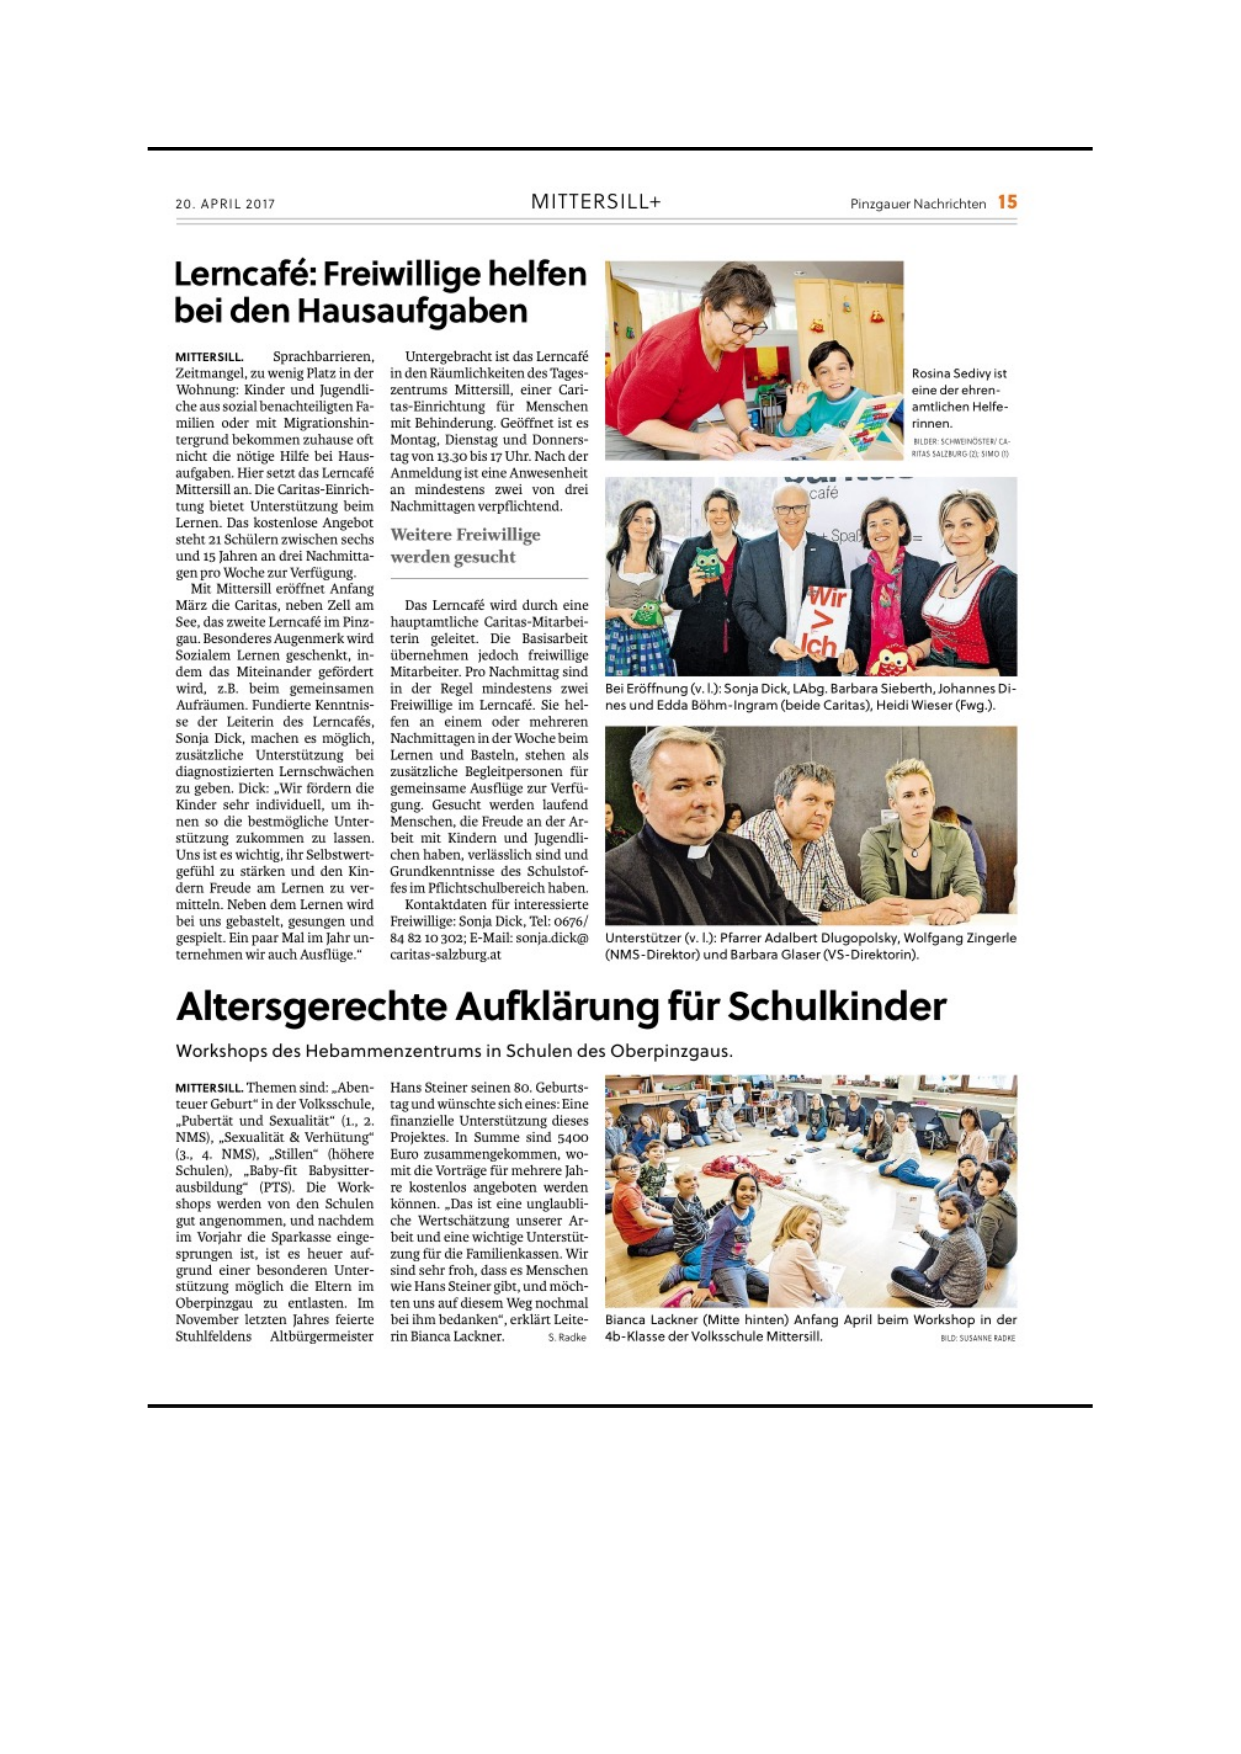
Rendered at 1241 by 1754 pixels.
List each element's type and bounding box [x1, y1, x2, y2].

picture [147, 147, 1093, 1408]
